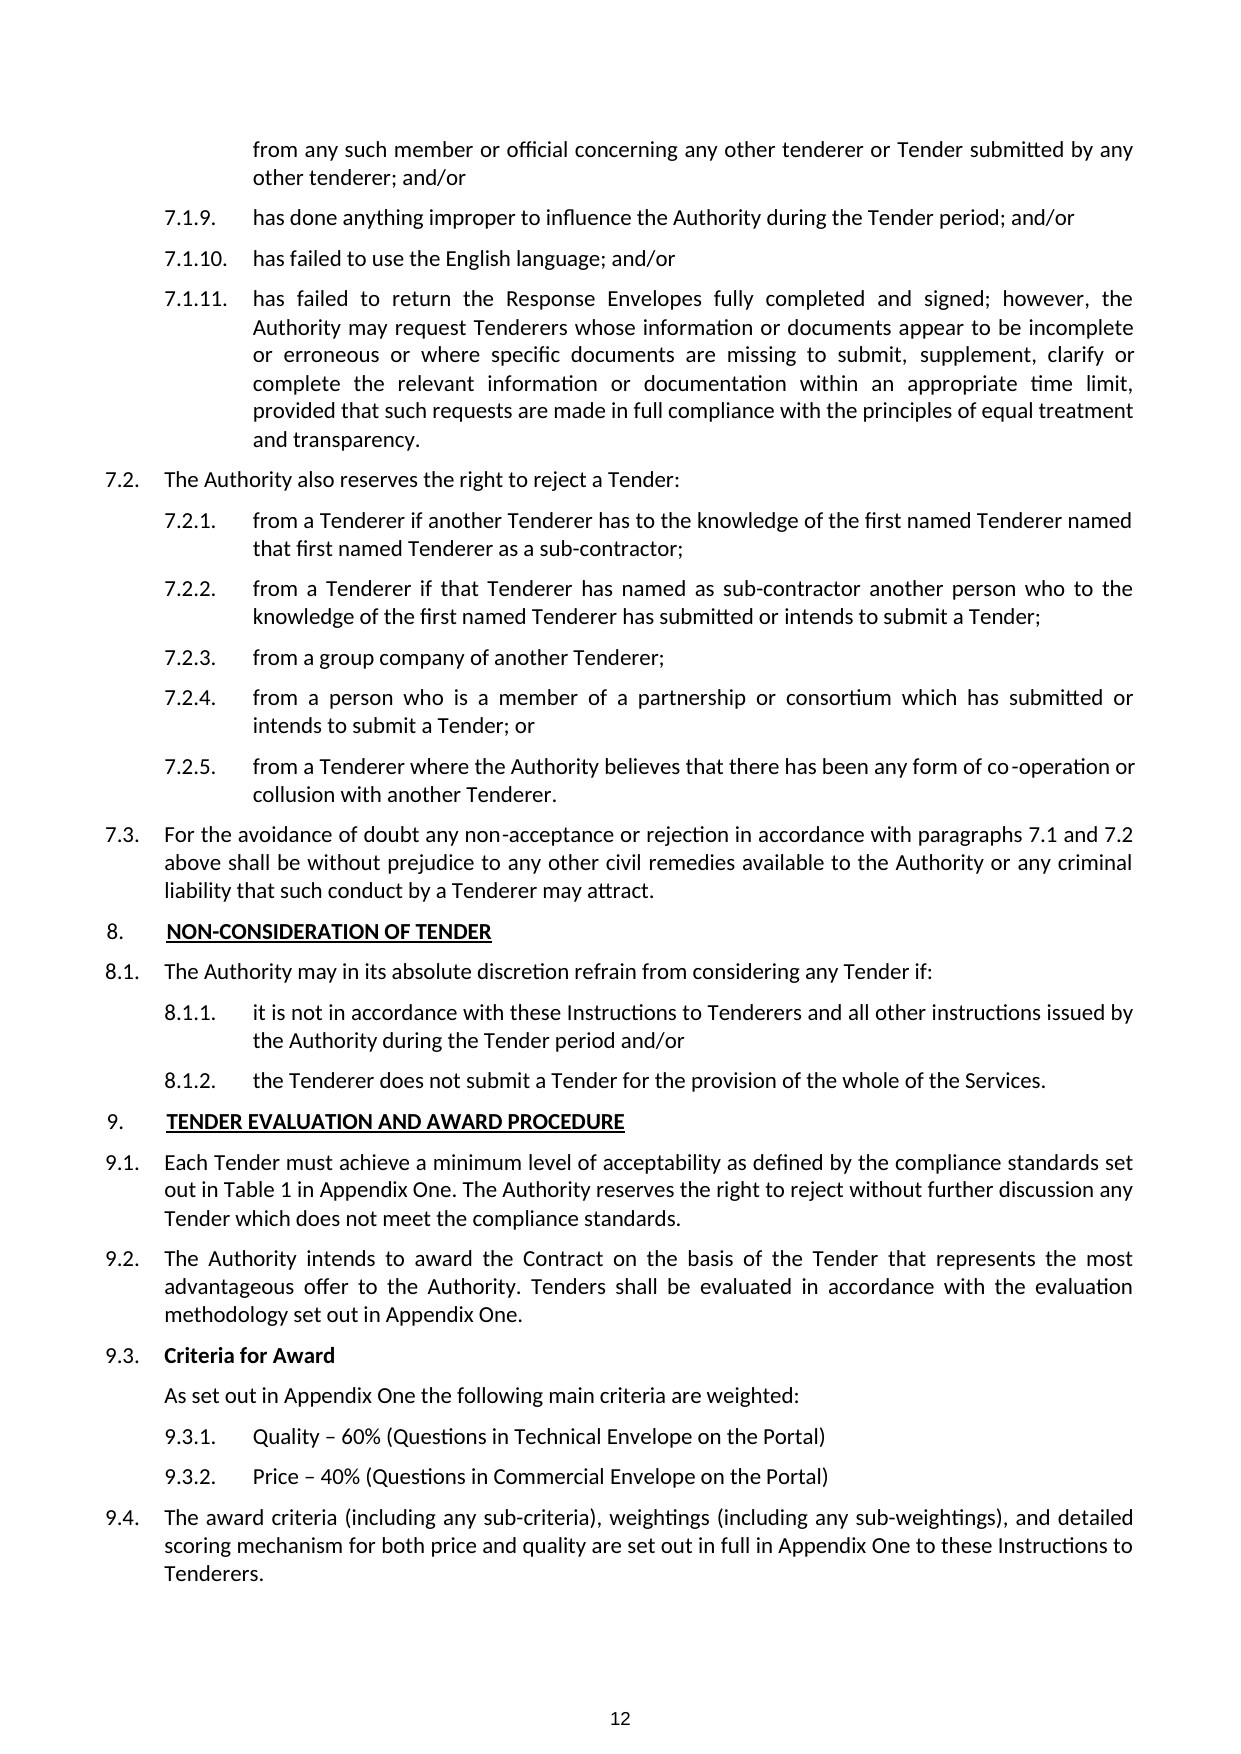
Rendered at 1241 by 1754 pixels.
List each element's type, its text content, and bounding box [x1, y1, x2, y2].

text has done anything improper to influence the Authority during the Tender period; and/or [164, 203, 1135, 232]
text Each Tender must achieve a minimum level of acceptability as defined by the compliance standards set out in Table 1 in Appendix One. The Authority reserves the right to reject without further discussion any Tender which does not meet the compliance standards. [105, 1148, 1135, 1232]
text from a person who is a member of a partnership or consortium which has submitted or intends to submit a Tender; or [164, 683, 1135, 739]
text the Tenderer does not submit a Tender for the provision of the whole of the Services. [164, 1067, 1135, 1094]
text from a Tenderer if that Tenderer has named as sub-contractor another person who to the knowledge of the first named Tenderer has submitted or intends to submit a Tender; [164, 574, 1135, 630]
text The Authority also reserves the right to reject a Tender: [105, 465, 1135, 493]
text has failed to return the Response Envelopes fully completed and signed; however, the Authority may request Tenderers whose information or documents appear to be incomplete or erroneous or where specific documents are missing to submit, supplement, clarify or complete the relevant information or documentation within an appropriate time limit, provided that such requests are made in full compliance with the principles of equal treatment and transparency. [164, 284, 1135, 453]
text NON-CONSIDERATION Of Tender [106, 917, 1135, 945]
text it is not in accordance with these Instructions to Tenderers and all other instructions issued by the Authority during the Tender period and/or [164, 998, 1135, 1054]
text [164, 135, 1135, 191]
text from a Tenderer if another Tenderer has to the knowledge of the first named Tenderer named that first named Tenderer as a sub-contractor; [164, 506, 1135, 562]
text The Authority intends to award the Contract on the basis of the Tender that represents the most advantageous offer to the Authority. Tenders shall be evaluated in accordance with the evaluation methodology set out in Appendix One. [105, 1244, 1135, 1328]
text Quality – 60% (Questions in Technical Envelope on the Portal) [164, 1422, 1135, 1450]
text Tender Evaluation And Award Procedure [106, 1107, 1135, 1135]
text has failed to use the English language; and/or [164, 244, 1135, 272]
text For the avoidance of doubt any non-acceptance or rejection in accordance with paragraphs 7.1 and 7.2 above shall be without prejudice to any other civil remedies available to the Authority or any criminal liability that such conduct by a Tenderer may attract. [105, 820, 1135, 904]
text Criteria for Award [105, 1341, 1135, 1369]
list As set out in Appendix One the following main criteria are weighted: [105, 1381, 1135, 1409]
text from a group company of another Tenderer; [164, 643, 1135, 671]
text The award criteria (including any sub-criteria), weightings (including any sub-weightings), and detailed scoring mechanism for both price and quality are set out in full in Appendix One to these Instructions to Tenderers. [105, 1503, 1135, 1587]
text Price – 40% (Questions in Commercial Envelope on the Portal) [164, 1462, 1135, 1490]
text from a Tenderer where the Authority believes that there has been any form of co-operation or collusion with another Tenderer. [164, 752, 1135, 808]
text The Authority may in its absolute discretion refrain from considering any Tender if: [105, 957, 1135, 986]
